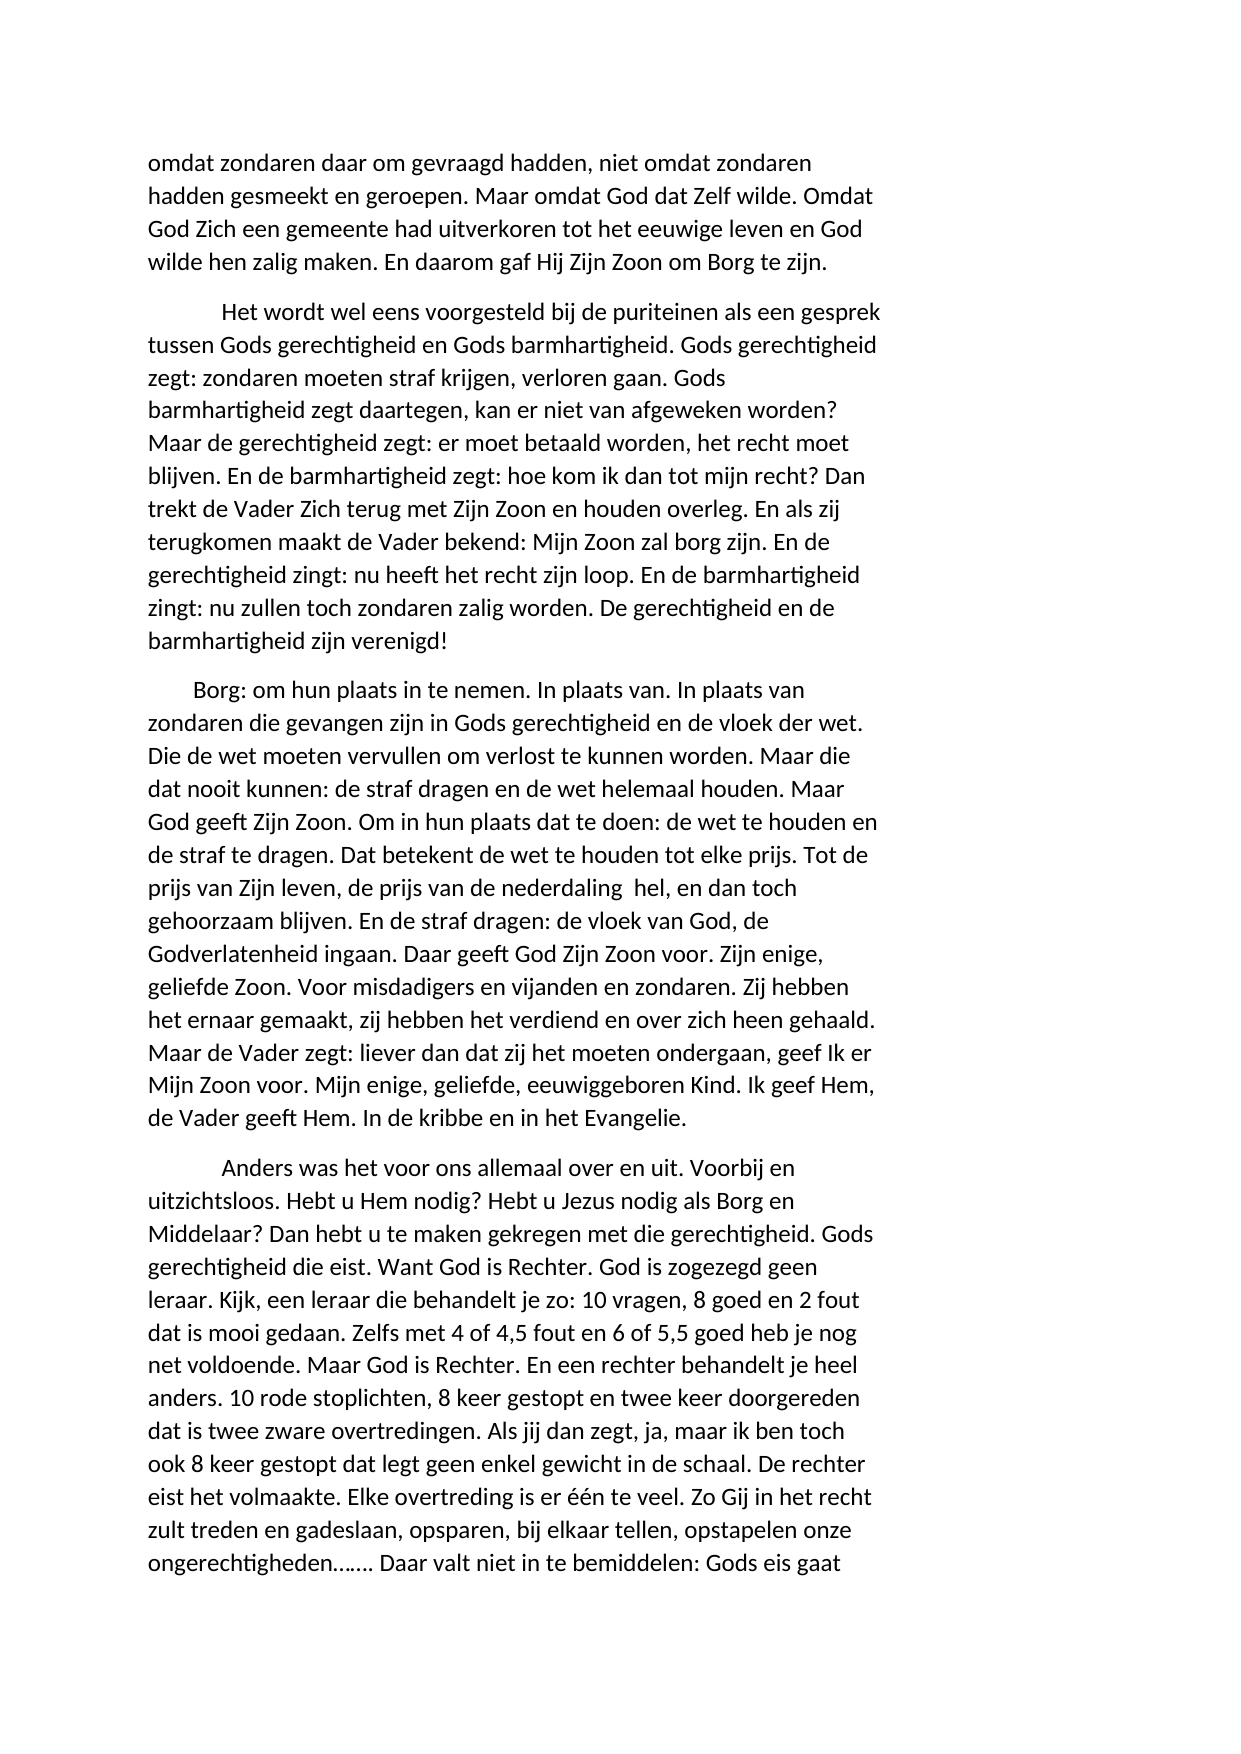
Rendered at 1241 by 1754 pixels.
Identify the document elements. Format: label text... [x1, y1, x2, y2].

text Het wordt wel eens voorgesteld bij de puriteinen als een gesprek tussen Gods gerechtigheid en Gods barmhartigheid. Gods gerechtigheid zegt: zondaren moeten straf krijgen, verloren gaan. Gods barmhartigheid zegt daartegen, kan er niet van afgeweken worden? Maar de gerechtigheid zegt: er moet betaald worden, het recht moet blijven. En de barmhartigheid zegt: hoe kom ik dan tot mijn recht? Dan trekt de Vader Zich terug met Zijn Zoon en houden overleg. En als zij terugkomen maakt de Vader bekend: Mijn Zoon zal borg zijn. En de gerechtigheid zingt: nu heeft het recht zijn loop. En de barmhartigheid zingt: nu zullen toch zondaren zalig worden. De gerechtigheid en de barmhartigheid zijn verenigd! [148, 296, 886, 656]
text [148, 1152, 886, 1578]
text Borg: om hun plaats in te nemen. In plaats van. In plaats van zondaren die gevangen zijn in Gods gerechtigheid en de vloek der wet. Die de wet moeten vervullen om verlost te kunnen worden. Maar die dat nooit kunnen: de straf dragen en de wet helemaal houden. Maar God geeft Zijn Zoon. Om in hun plaats dat te doen: de wet te houden en de straf te dragen. Dat betekent de wet te houden tot elke prijs. Tot de prijs van Zijn leven, de prijs van de nederdaling hel, en dan toch gehoorzaam blijven. En de straf dragen: de vloek van God, de Godverlatenheid ingaan. Daar geeft God Zijn Zoon voor. Zijn enige, geliefde Zoon. Voor misdadigers en vijanden en zondaren. Zij hebben het ernaar gemaakt, zij hebben het verdiend en over zich heen gehaald. Maar de Vader zegt: liever dan dat zij het moeten ondergaan, geef Ik er Mijn Zoon voor. Mijn enige, geliefde, eeuwiggeboren Kind. Ik geef Hem, de Vader geeft Hem. In de kribbe en in het Evangelie. [148, 675, 886, 1133]
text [148, 148, 886, 277]
